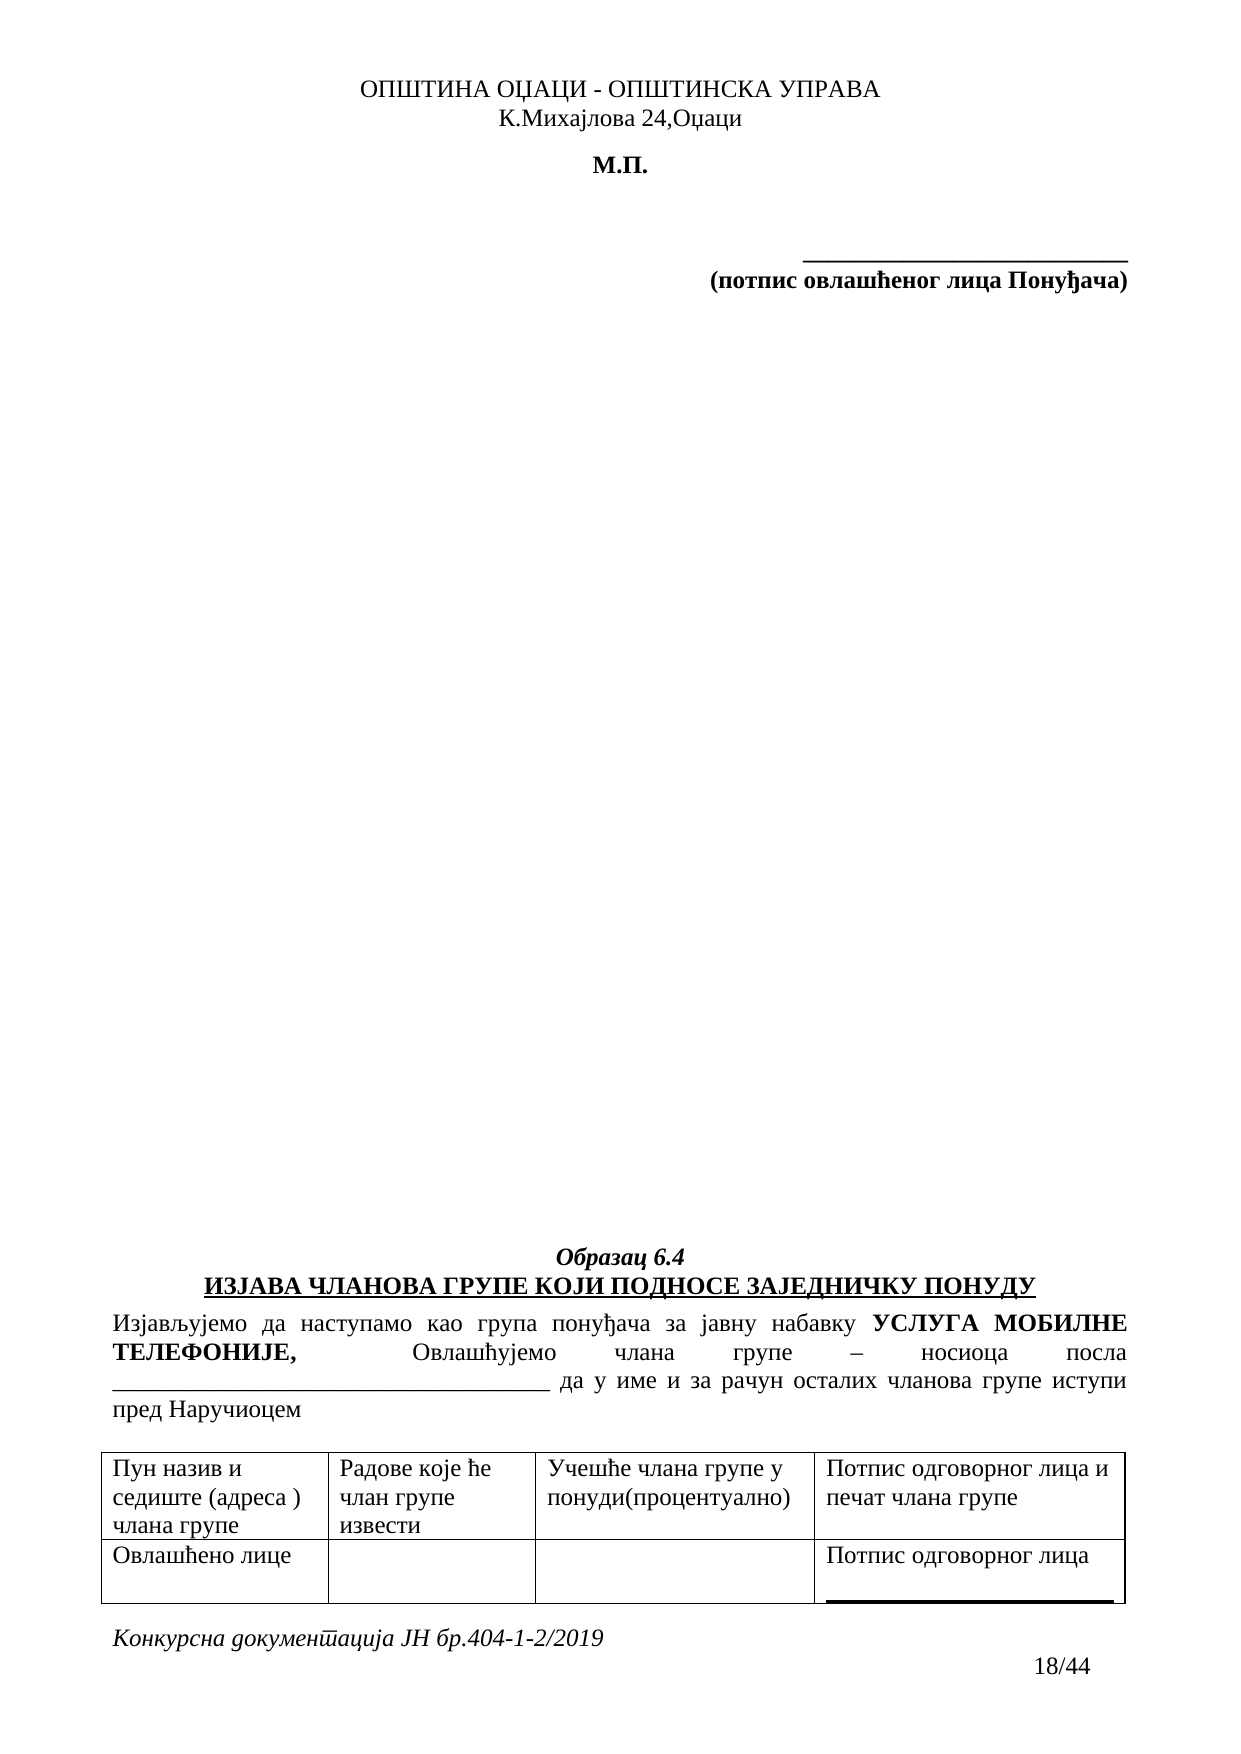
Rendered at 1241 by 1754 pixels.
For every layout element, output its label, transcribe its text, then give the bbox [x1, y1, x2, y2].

text Изјављујемо да наступамо као група понуђача за јавну набавку УСЛУГА МОБИЛНЕ ТЕЛЕФОНИЈЕ, Овлашћујемо члана групе – носиоца посла ___________________________________ да у име и за рачун осталих чланова групе иступи пред Наручиоцем [112, 1308, 1128, 1423]
text (потпис овлашћеног лица Понуђача) [112, 265, 1128, 294]
text __________________________ [562, 236, 1128, 265]
table_header Пун назив и седиште (адреса ) члана групе [102, 1453, 328, 1539]
table_header Учешће члана групе у понуди(процентуално) [536, 1453, 814, 1539]
table_header Радове које ће члан групе извести [329, 1453, 535, 1539]
table_cell [329, 1540, 535, 1603]
text ИЗЈАВA ЧЛАНОВА ГРУПЕ КОЈИ ПОДНОСЕ ЗАЈЕДНИЧКУ ПОНУДУ [112, 1271, 1128, 1300]
table_cell [536, 1540, 814, 1603]
table_cell Овлашћено лице [102, 1540, 328, 1603]
text М.П. [112, 150, 1128, 179]
table_header Потпис одговорног лица и печат члана групе [815, 1453, 1124, 1539]
text Образац 6.4 [112, 1242, 1128, 1271]
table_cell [815, 1540, 1124, 1603]
